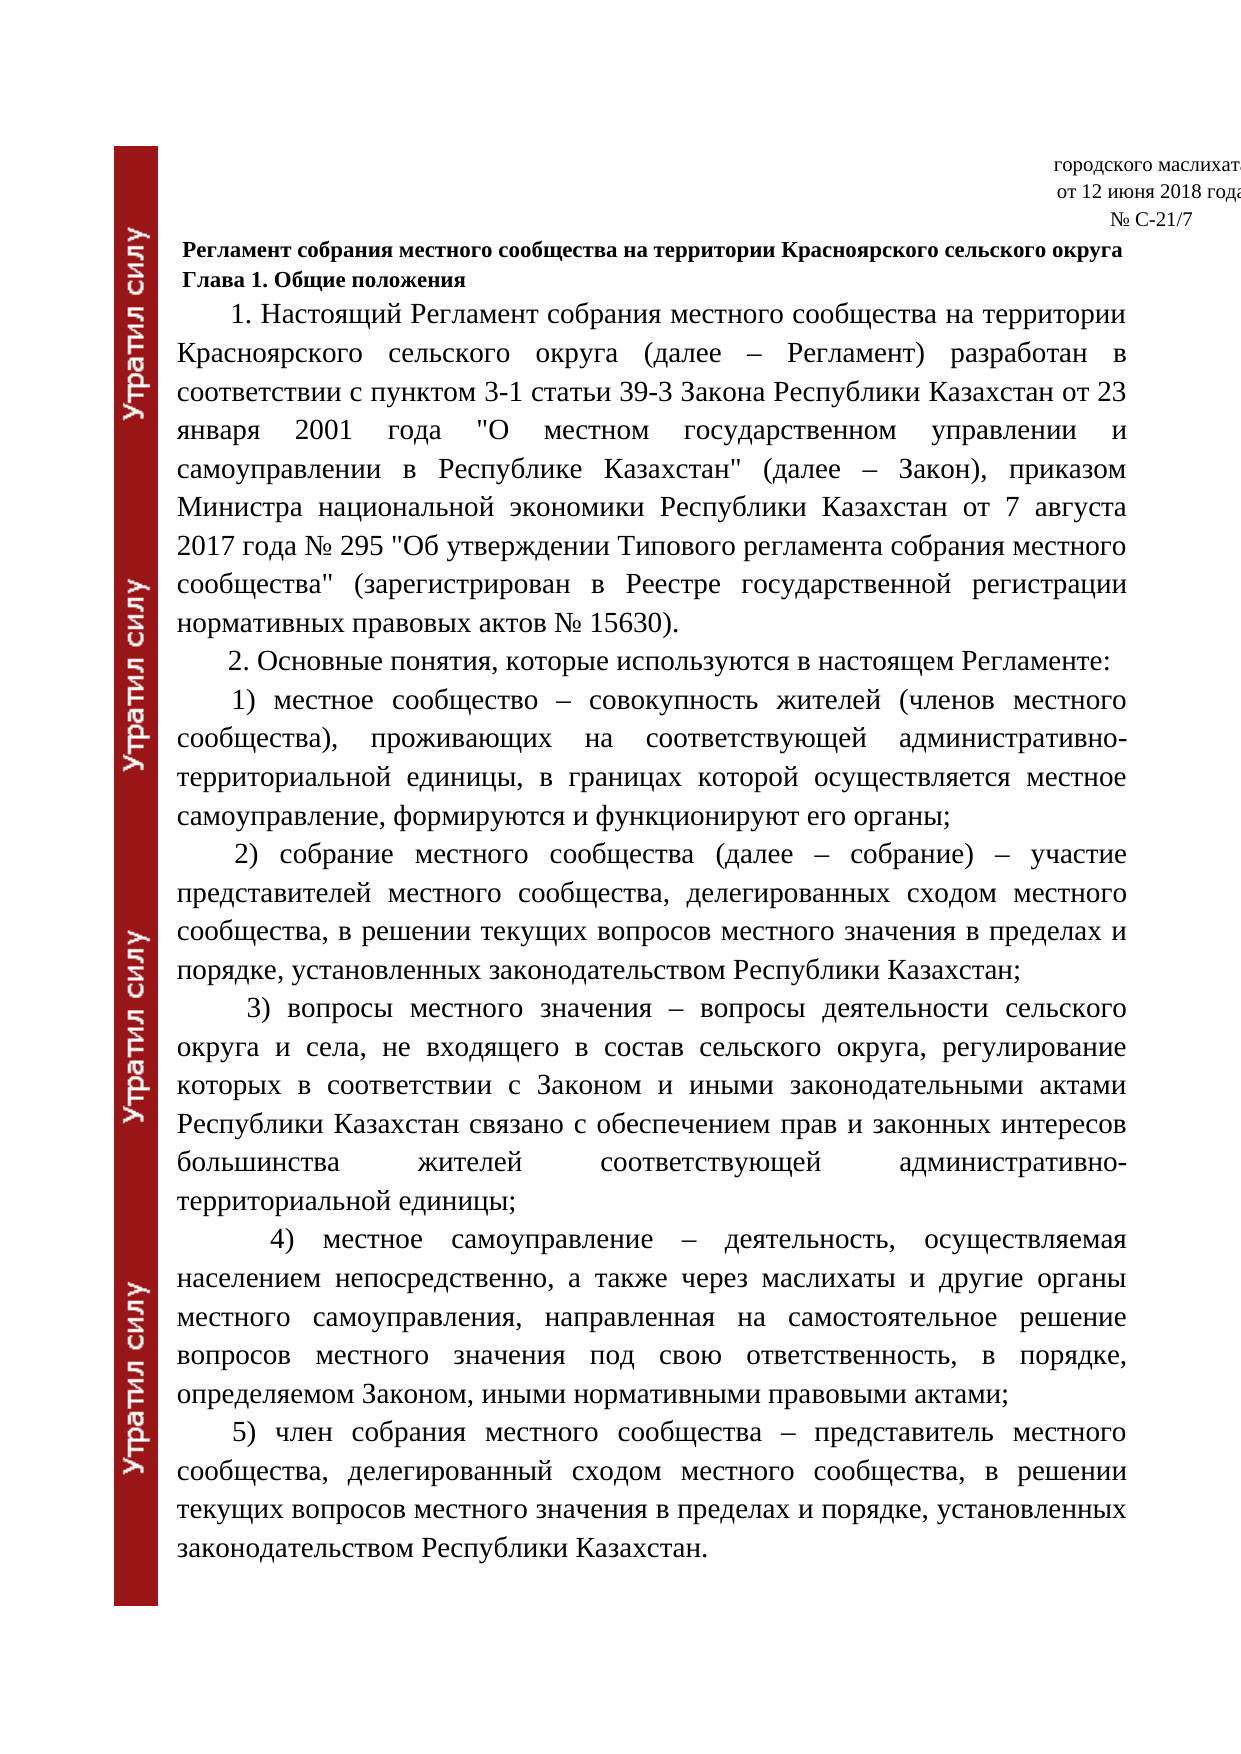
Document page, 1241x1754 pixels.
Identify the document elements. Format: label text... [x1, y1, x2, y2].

picture [114, 293, 158, 297]
text 2. Основные понятия, которые используются в настоящем Регламенте: [112, 643, 1128, 677]
text Глава 1. Общие положения [112, 266, 1128, 293]
table_header Утвержден решением Кокшетауского городского маслихата от 12 июня 2018 года № С-21/7 [912, 150, 1240, 236]
text 5) член собрания местного сообщества – представитель местного сообщества, делегированный сходом местного сообщества, в решении текущих вопросов местного значения в пределах и порядке, установленных законодательством Республики Казахстан. [112, 1414, 1128, 1563]
picture [114, 831, 158, 836]
text 2) собрание местного сообщества (далее – собрание) – участие представителей местного сообщества, делегированных сходом местного сообщества, в решении текущих вопросов местного значения в пределах и порядке, установленных законодательством Республики Казахстан; [112, 836, 1128, 985]
text 1. Настоящий Регламент собрания местного сообщества на территории Красноярского сельского округа (далее – Регламент) разработан в соответствии с пунктом 3-1 статьи 39-3 Закона Республики Казахстан от 23 января 2001 года "О местном государственном управлении и самоуправлении в Республике Казахстан" (далее – Закон), приказом Министра национальной экономики Республики Казахстан от 7 августа 2017 года № 295 "Об утверждении Типового регламента собрания местного сообщества" (зарегистрирован в Реестре государственной регистрации нормативных правовых актов № 15630). [112, 297, 1128, 638]
picture [114, 1409, 158, 1414]
picture [114, 638, 158, 643]
text 3) вопросы местного значения – вопросы деятельности сельского округа и села, не входящего в состав сельского округа, регулирование которых в соответствии с Законом и иными законодательными актами Республики Казахстан связано с обеспечением прав и законных интересов большинства жителей соответствующей административно-территориальной единицы; [112, 990, 1128, 1217]
picture [114, 677, 158, 682]
text Регламент собрания местного сообщества на территории Красноярского сельского округа [112, 236, 1128, 263]
text 4) местное самоуправление – деятельность, осуществляемая населением непосредственно, а также через маслихаты и другие органы местного самоуправления, направленная на самостоятельное решение вопросов местного значения под свою ответственность, в порядке, определяемом Законом, иными нормативными правовыми актами; [112, 1222, 1128, 1409]
picture [114, 1217, 158, 1222]
picture [114, 146, 158, 150]
picture [114, 1563, 158, 1606]
text 1) местное сообщество – совокупность жителей (членов местного сообщества), проживающих на соответствующей административно-территориальной единицы, в границах которой осуществляется местное самоуправление, формируются и функционируют его органы; [112, 682, 1128, 831]
picture [114, 985, 158, 990]
table_header [101, 150, 912, 236]
